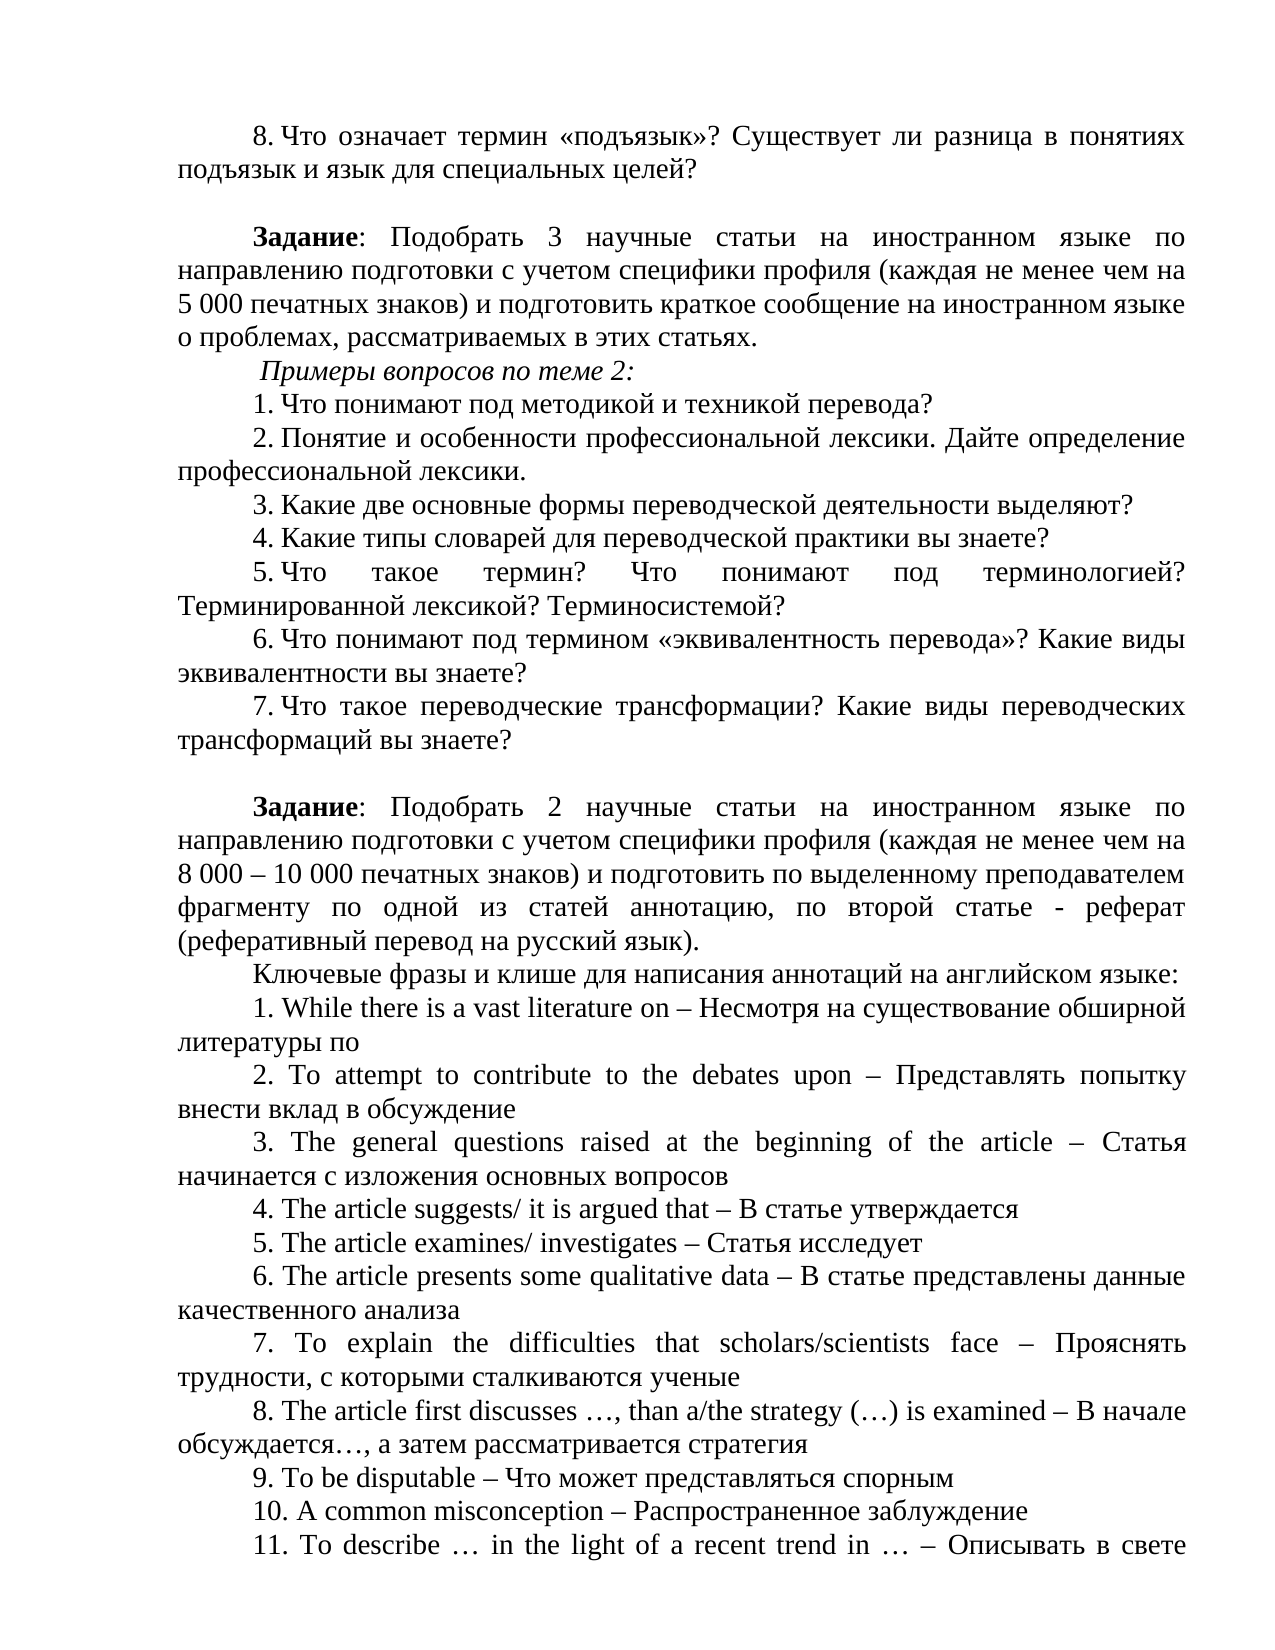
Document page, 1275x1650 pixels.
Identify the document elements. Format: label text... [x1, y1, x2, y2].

text 5. The article examines/ investigates – Статья исследует [177, 1225, 1186, 1258]
text 9. To be disputable – Что может представляться спорным [177, 1460, 1186, 1493]
text 10. A common misconception – Распространенное заблуждение [177, 1493, 1186, 1527]
list Понятие и особенности профессиональной лексики. Дайте определение профессиональной лексики. [177, 420, 1186, 487]
text 1. While there is a vast literature on – Несмотря на существование обширной литературы по [177, 990, 1186, 1057]
text Задание: Подобрать 2 научные статьи на иностранном языке по направлению подготовки с учетом специфики профиля (каждая не менее чем на 8 000 – 10 000 печатных знаков) и подготовить по выделенному преподавателем фрагменту по одной из статей аннотацию, по второй статье - реферат (реферативный перевод на русский язык). [177, 789, 1186, 957]
text 8. The article first discusses …, than a/the strategy (…) is examined – В начале обсуждается…, а затем рассматривается стратегия [177, 1393, 1186, 1460]
list Что понимают под термином «эквивалентность перевода»? Какие виды эквивалентности вы знаете? [177, 621, 1186, 688]
text Ключевые фразы и клише для написания аннотаций на английском языке: [177, 957, 1186, 990]
text 2. To attempt to contribute to the debates upon – Представлять попытку внести вклад в обсуждение [177, 1057, 1186, 1124]
list Какие две основные формы переводческой деятельности выделяют? [177, 487, 1186, 521]
list Что такое термин? Что понимают под терминологией? Терминированной лексикой? Терминосистемой? [177, 554, 1186, 621]
list Что понимают под методикой и техникой перевода? [177, 386, 1186, 420]
list Какие типы словарей для переводческой практики вы знаете? [177, 521, 1186, 554]
text 3. The general questions raised at the beginning of the article – Статья начинается с изложения основных вопросов [177, 1124, 1186, 1191]
text 7. To explain the difficulties that scholars/scientists face – Прояснять трудности, с которыми сталкиваются ученые [177, 1326, 1186, 1393]
text Примеры вопросов по теме 2: [177, 353, 1186, 386]
text 6. The article presents some qualitative data – В статье представлены данные качественного анализа [177, 1258, 1186, 1326]
text Задание: Подобрать 3 научные статьи на иностранном языке по направлению подготовки с учетом специфики профиля (каждая не менее чем на 5 000 печатных знаков) и подготовить краткое сообщение на иностранном языке о проблемах, рассматриваемых в этих статьях. [177, 219, 1186, 353]
list Что означает термин «подъязык»? Существует ли разница в понятиях подъязык и язык для специальных целей? [177, 118, 1186, 185]
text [177, 1527, 1186, 1560]
list Что такое переводческие трансформации? Какие виды переводческих трансформаций вы знаете? [177, 688, 1186, 755]
text 4. The article suggests/ it is argued that – В статье утверждается [177, 1191, 1186, 1225]
